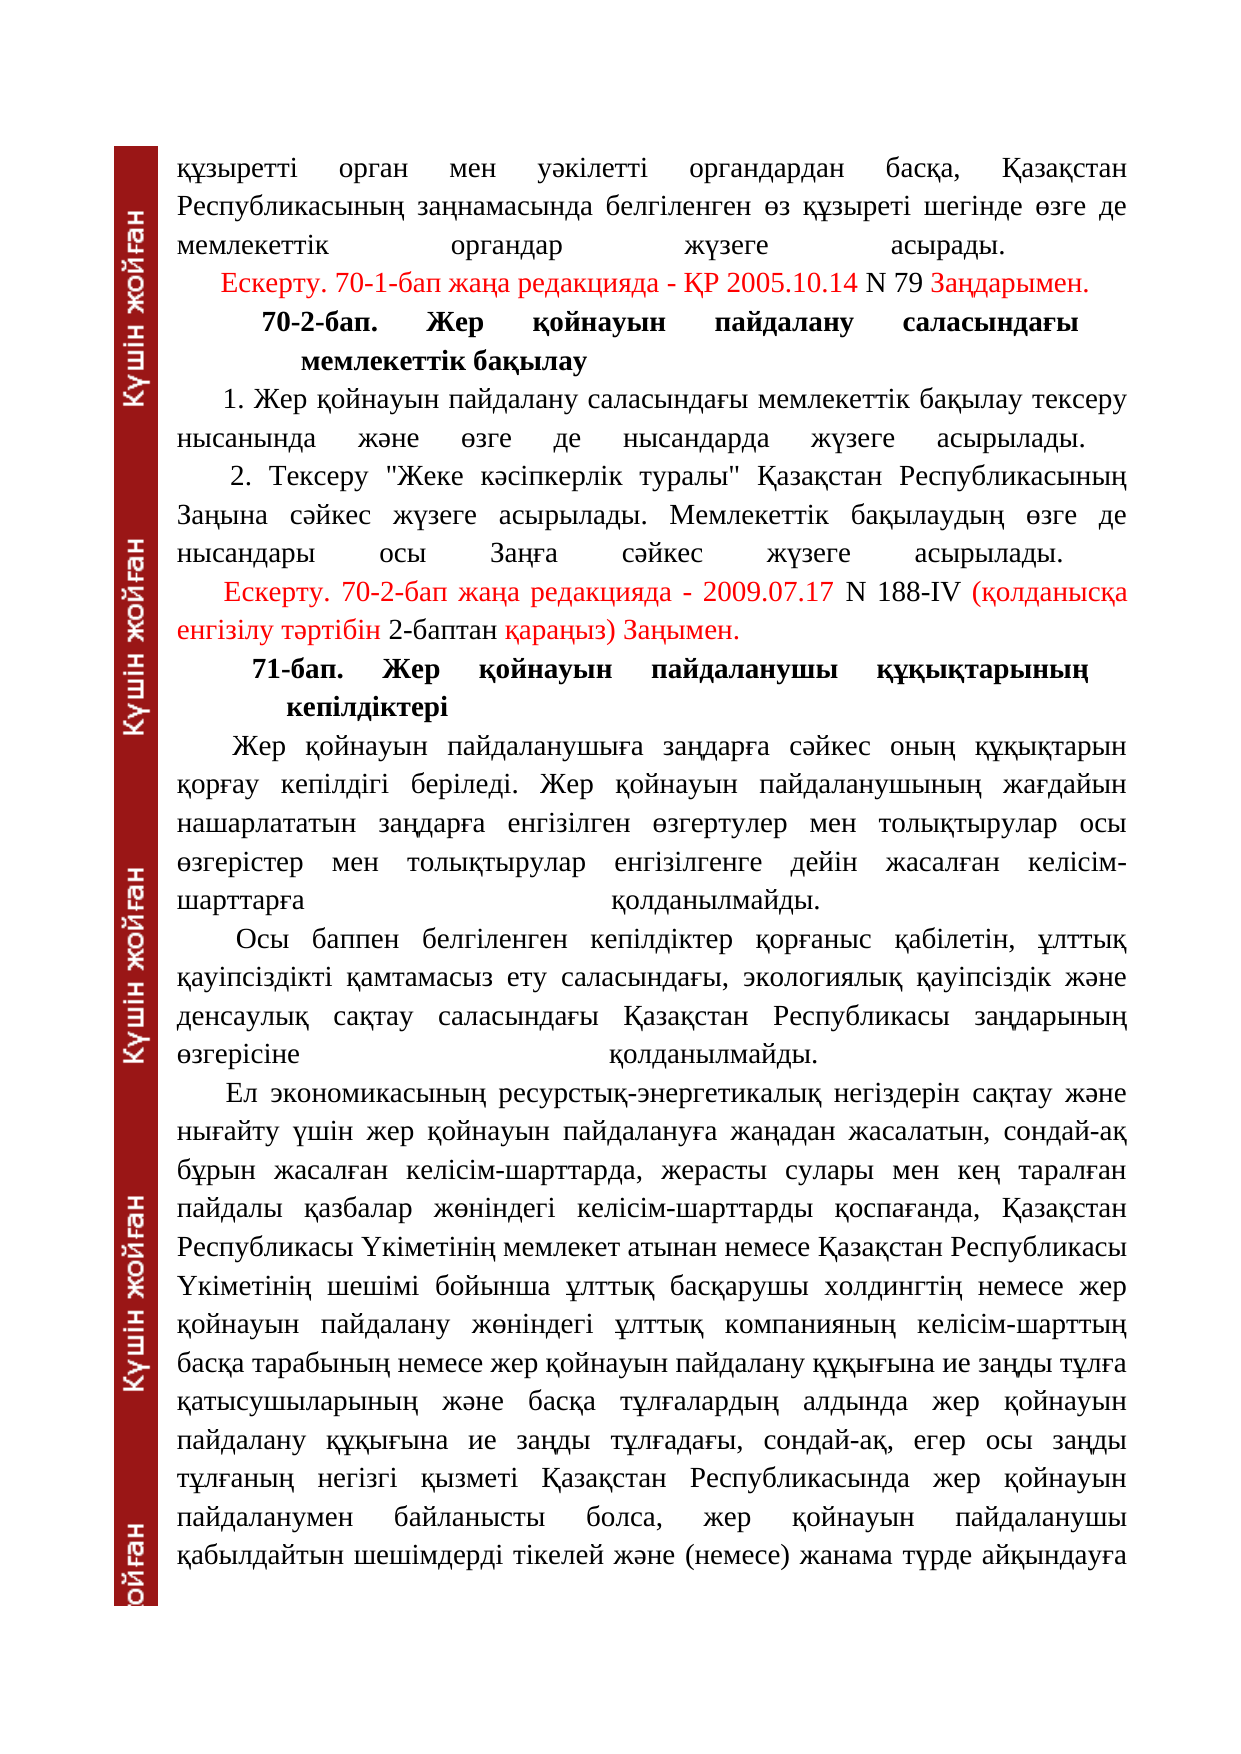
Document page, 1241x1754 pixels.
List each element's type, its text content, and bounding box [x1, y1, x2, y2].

text 71-бап. Жер қойнауын пайдаланушы құқықтарының кепiлдiктерi [112, 651, 1128, 723]
picture [114, 146, 158, 150]
text 70-2-бап. Жер қойнауын пайдалану саласындағы мемлекеттік бақылау [112, 304, 1128, 376]
picture [114, 646, 158, 651]
picture [114, 299, 158, 304]
picture [114, 1571, 158, 1606]
picture [114, 376, 158, 381]
text 1. Жер қойнауын пайдалану саласындағы мемлекеттік бақылау тексеру нысанында және өзге де нысандарда жүзеге асырылады. 2. Тексеру "Жеке кәсіпкерлік туралы" Қазақстан Республикасының Заңына сәйкес жүзеге асырылады. Мемлекеттік бақылаудың өзге де нысандары осы Заңға сәйкес жүзеге асырылады. Ескерту. 70-2-бап жаңа редакцияда - 2009.07.17 N 188-IV (қолданысқа енгізілу тәртібін 2-баптан қараңыз) Заңымен. [112, 381, 1128, 646]
picture [114, 723, 158, 728]
